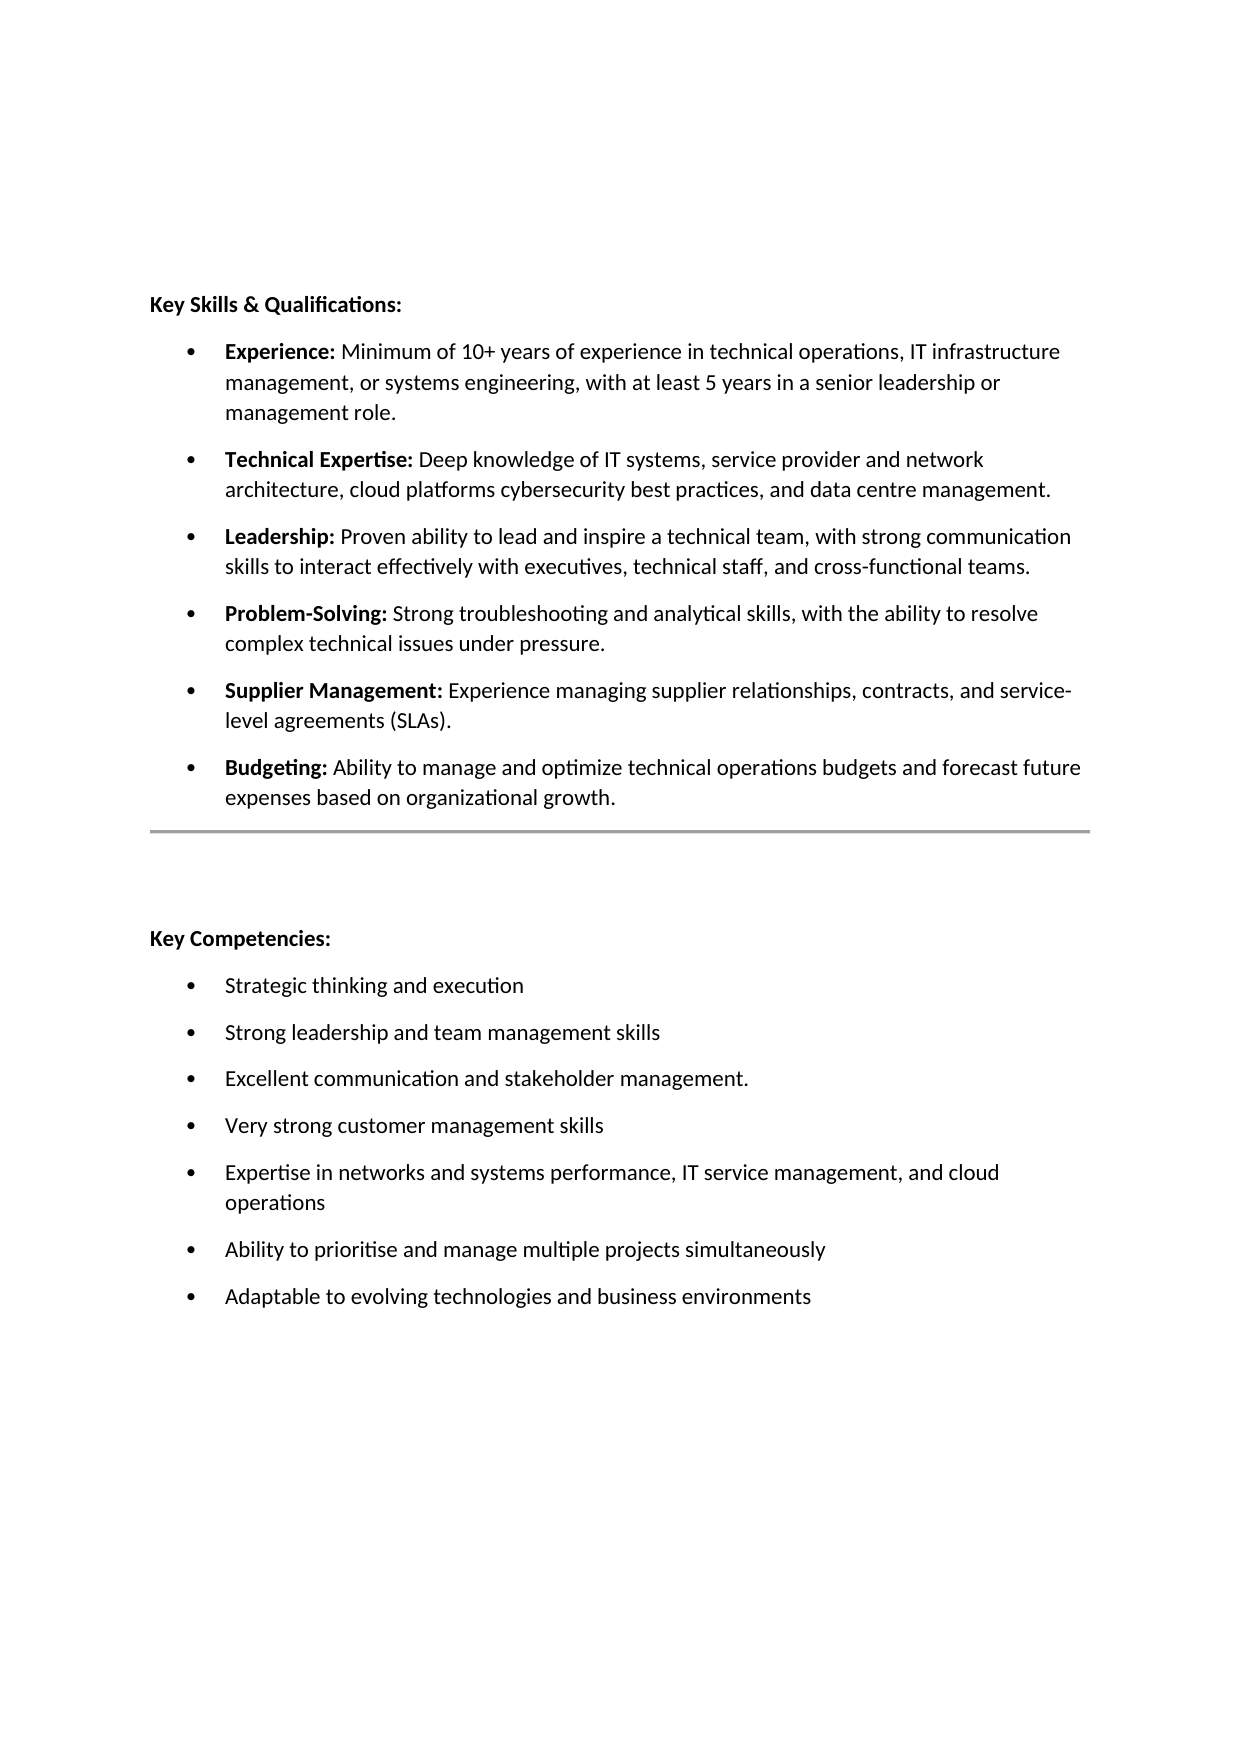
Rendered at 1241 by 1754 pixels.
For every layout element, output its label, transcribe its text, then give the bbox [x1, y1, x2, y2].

list Excellent communication and stakeholder management. [187, 1064, 1090, 1093]
list Strong leadership and team management skills [187, 1018, 1090, 1046]
list Experience: Minimum of 10+ years of experience in technical operations, IT infrastructure management, or systems engineering, with at least 5 years in a senior leadership or management role. [187, 337, 1090, 426]
list Supplier Management: Experience managing supplier relationships, contracts, and service-level agreements (SLAs). [187, 676, 1090, 734]
list Leadership: Proven ability to lead and inspire a technical team, with strong communication skills to interact effectively with executives, technical staff, and cross-functional teams. [187, 522, 1090, 580]
list Problem-Solving: Strong troubleshooting and analytical skills, with the ability to resolve complex technical issues under pressure. [187, 599, 1090, 657]
text Key Skills & Qualifications: [150, 291, 1090, 319]
list Technical Expertise: Deep knowledge of IT systems, service provider and network architecture, cloud platforms cybersecurity best practices, and data centre management. [187, 445, 1090, 503]
list Very strong customer management skills [187, 1111, 1090, 1139]
list Adaptable to evolving technologies and business environments [187, 1282, 1090, 1310]
list Ability to prioritise and manage multiple projects simultaneously [187, 1235, 1090, 1263]
text Key Competencies: [150, 924, 1090, 952]
list Budgeting: Ability to manage and optimize technical operations budgets and forecast future expenses based on organizational growth. [187, 753, 1090, 811]
list Strategic thinking and execution [187, 971, 1090, 999]
list Expertise in networks and systems performance, IT service management, and cloud operations [187, 1158, 1090, 1217]
